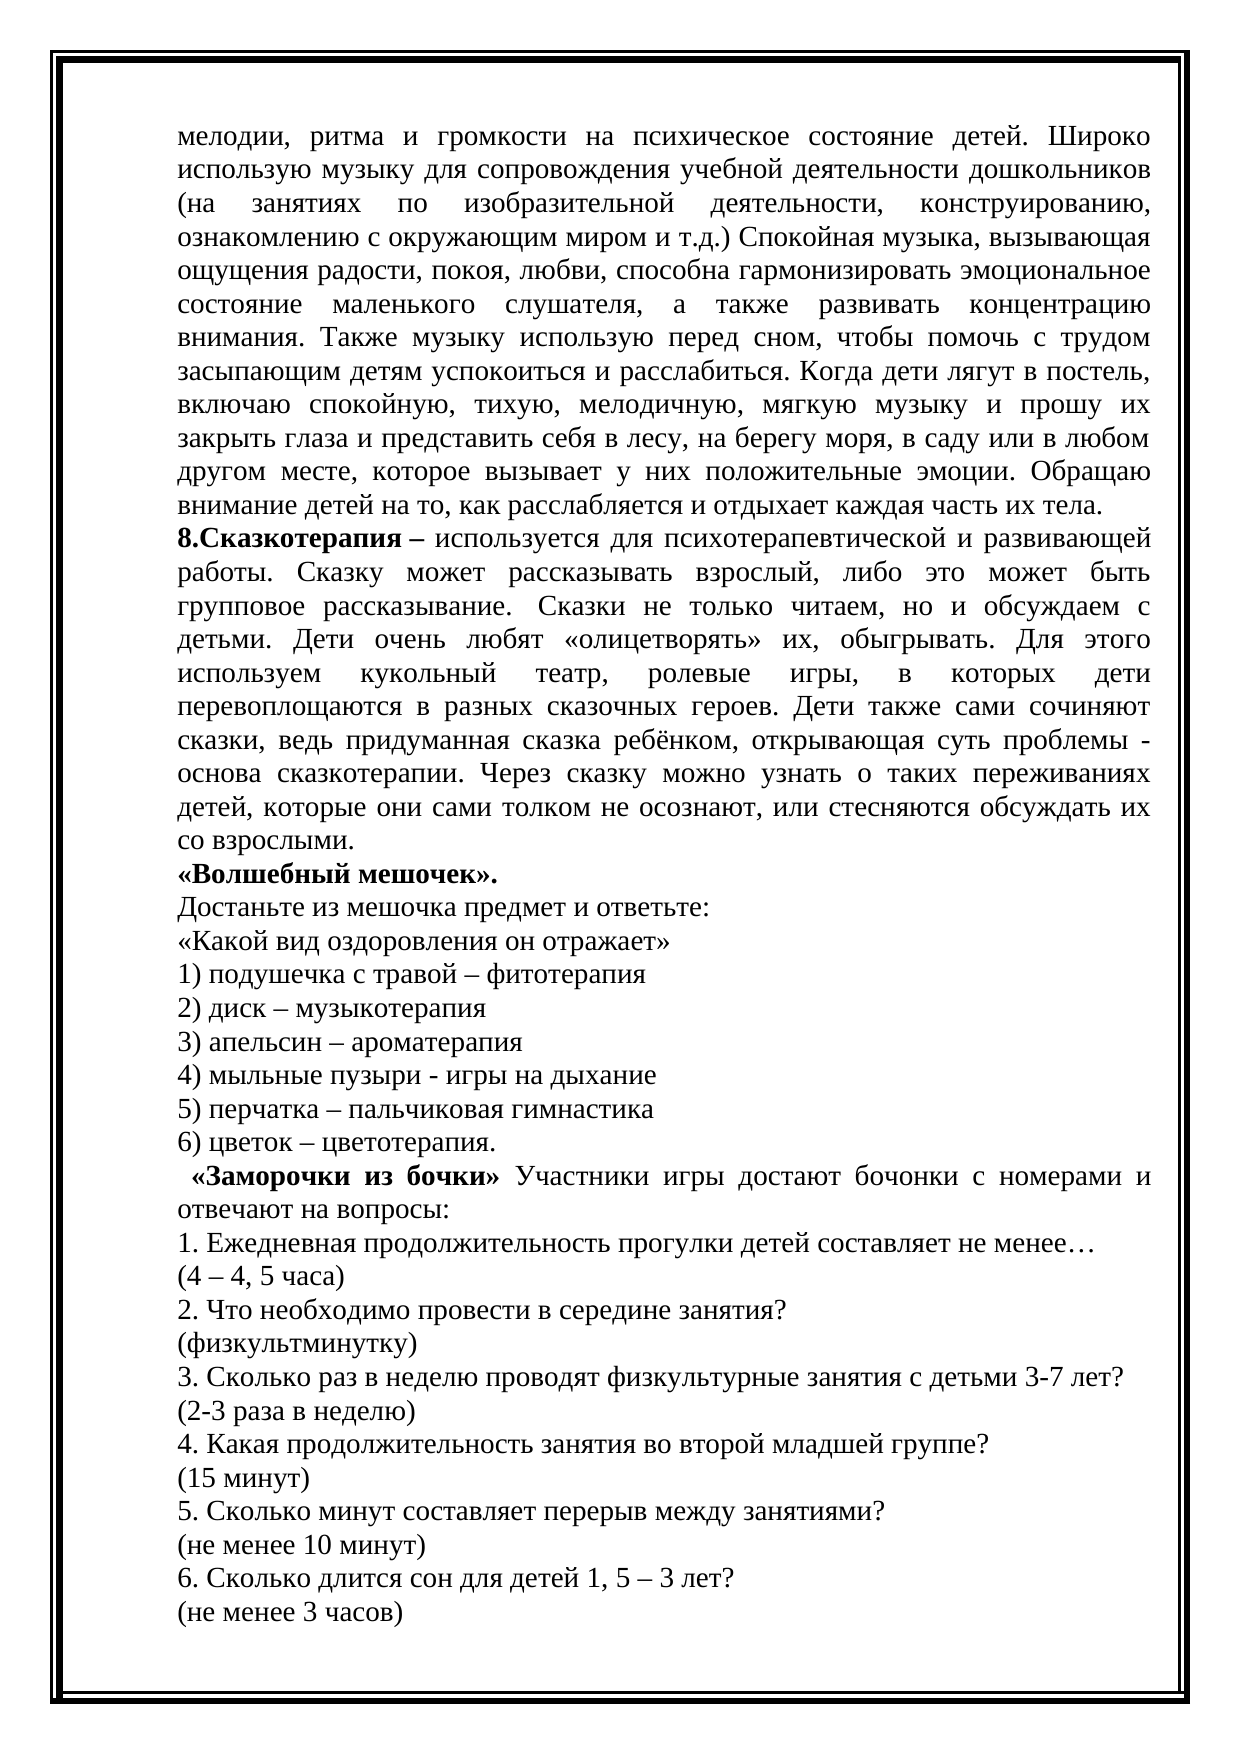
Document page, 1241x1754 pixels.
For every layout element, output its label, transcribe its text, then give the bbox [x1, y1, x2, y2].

text 1. Ежедневная продолжительность прогулки детей составляет не менее… [177, 1225, 1152, 1258]
text 3. Сколько раз в неделю проводят физкультурные занятия с детьми 3-7 лет? [177, 1359, 1152, 1393]
text 5) перчатка – пальчиковая гимнастика [177, 1091, 1152, 1124]
text 6) цветок – цветотерапия. [177, 1124, 1152, 1158]
text 1) подушечка с травой – фитотерапия [177, 957, 1152, 990]
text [177, 118, 1152, 521]
text 4. Какая продолжительность занятия во второй младшей группе? [177, 1426, 1152, 1460]
text 5. Сколько минут составляет перерыв между занятиями? [177, 1493, 1152, 1527]
text 3) апельсин – ароматерапия [177, 1024, 1152, 1057]
text (15 минут) [177, 1460, 1152, 1493]
text 6. Сколько длится сон для детей 1, 5 – 3 лет? [177, 1560, 1152, 1594]
text «Заморочки из бочки» Участники игры достают бочонки с номерами и отвечают на вопросы: [177, 1158, 1152, 1225]
text 2) диск – музыкотерапия [177, 990, 1152, 1024]
text 8.Сказкотерапия – используется для психотерапевтической и развивающей работы. Сказку может рассказывать взрослый, либо это может быть групповое рассказывание. Сказки не только читаем, но и обсуждаем с детьми. Дети очень любят «олицетворять» их, обыгрывать. Для этого используем кукольный театр, ролевые игры, в которых дети перевоплощаются в разных сказочных героев. Дети также сами сочиняют сказки, ведь придуманная сказка ребёнком, открывающая суть проблемы - основа сказкотерапии. Через сказку можно узнать о таких переживаниях детей, которые они сами толком не осознают, или стесняются обсуждать их со взрослыми. [177, 521, 1152, 856]
text (не менее 10 минут) [177, 1527, 1152, 1560]
text (2-3 раза в неделю) [177, 1393, 1152, 1426]
text 4) мыльные пузыри - игры на дыхание [177, 1057, 1152, 1091]
text (4 – 4, 5 часа) [177, 1258, 1152, 1292]
text (не менее 3 часов) [177, 1594, 1152, 1627]
text 2. Что необходимо провести в середине занятия? [177, 1292, 1152, 1326]
text «Какой вид оздоровления он отражает» [177, 923, 1152, 957]
text (физкультминутку) [177, 1326, 1152, 1359]
text «Волшебный мешочек». [177, 856, 1152, 889]
text Достаньте из мешочка предмет и ответьте: [177, 889, 1152, 923]
